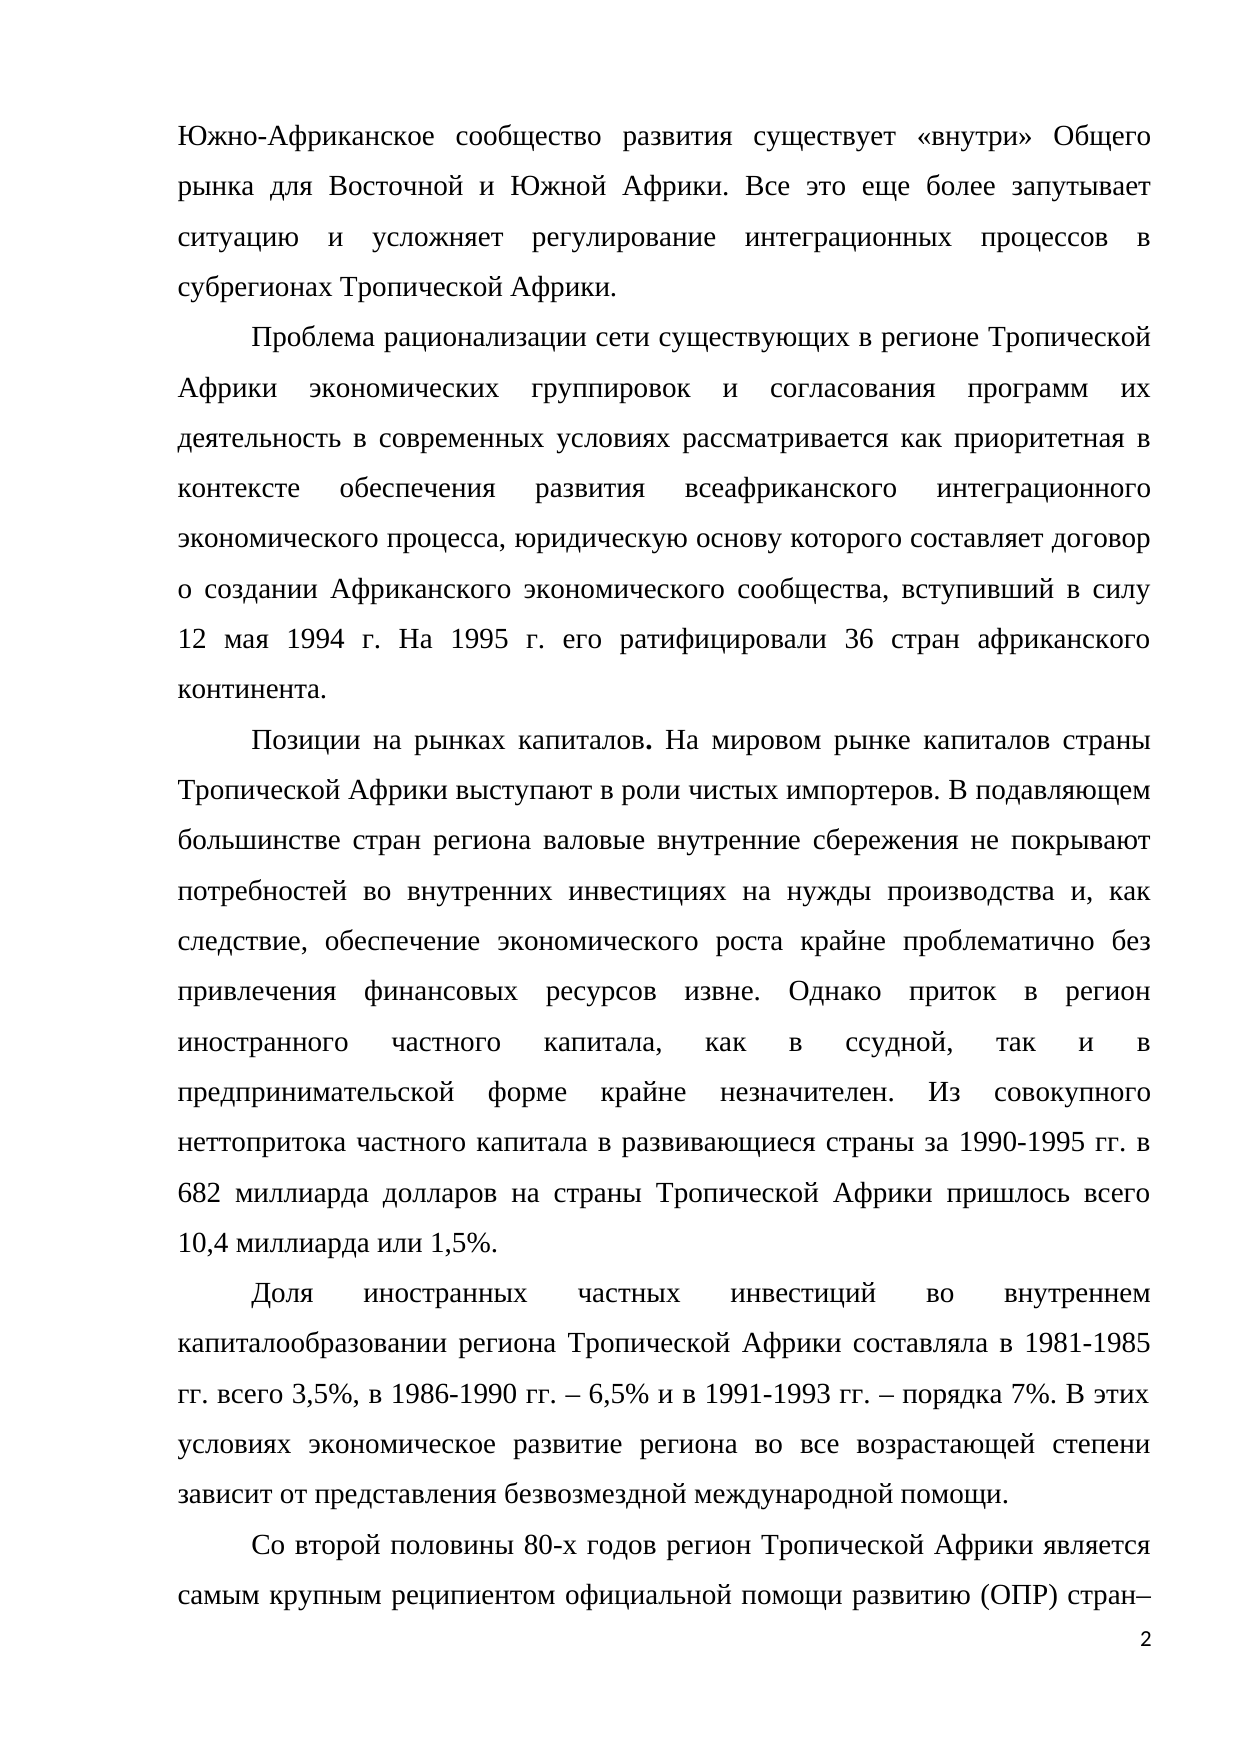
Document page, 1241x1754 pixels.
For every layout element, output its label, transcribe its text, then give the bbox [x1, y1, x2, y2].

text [177, 118, 1152, 303]
text Проблема рационализации сети существующих в регионе Тропической Африки экономических группировок и согласования программ их деятельность в современных условиях рассматривается как приоритетная в контексте обеспечения развития всеафриканского интеграционного экономического процесса, юридическую основу которого составляет договор о создании Африканского экономического сообщества, вступивший в силу 12 мая . На . его ратифицировали 36 стран африканского континента. [177, 319, 1152, 705]
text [177, 1527, 1152, 1611]
text Позиции на рынках капиталов. На мировом рынке капиталов страны Тропической Африки выступают в роли чистых импортеров. В подавляющем большинстве стран региона валовые внутренние сбережения не покрывают потребностей во внутренних инвестициях на нужды производства и, как следствие, обеспечение экономического роста крайне проблематично без привлечения финансовых ресурсов извне. Однако приток в регион иностранного частного капитала, как в ссудной, так и в предпринимательской форме крайне незначителен. Из совокупного неттопритока частного капитала в развивающиеся страны за 1990-1995 гг. в 682 миллиарда долларов на страны Тропической Африки пришлось всего 10,4 миллиарда или 1,5%. [177, 722, 1152, 1258]
text Доля иностранных частных инвестиций во внутреннем капиталообразовании региона Тропической Африки составляла в 1981-1985 гг. всего 3,5%, в 1986-1990 гг. – 6,5% и в 1991-1993 гг. – порядка 7%. В этих условиях экономическое развитие региона во все возрастающей степени зависит от представления безвозмездной международной помощи. [177, 1275, 1152, 1510]
